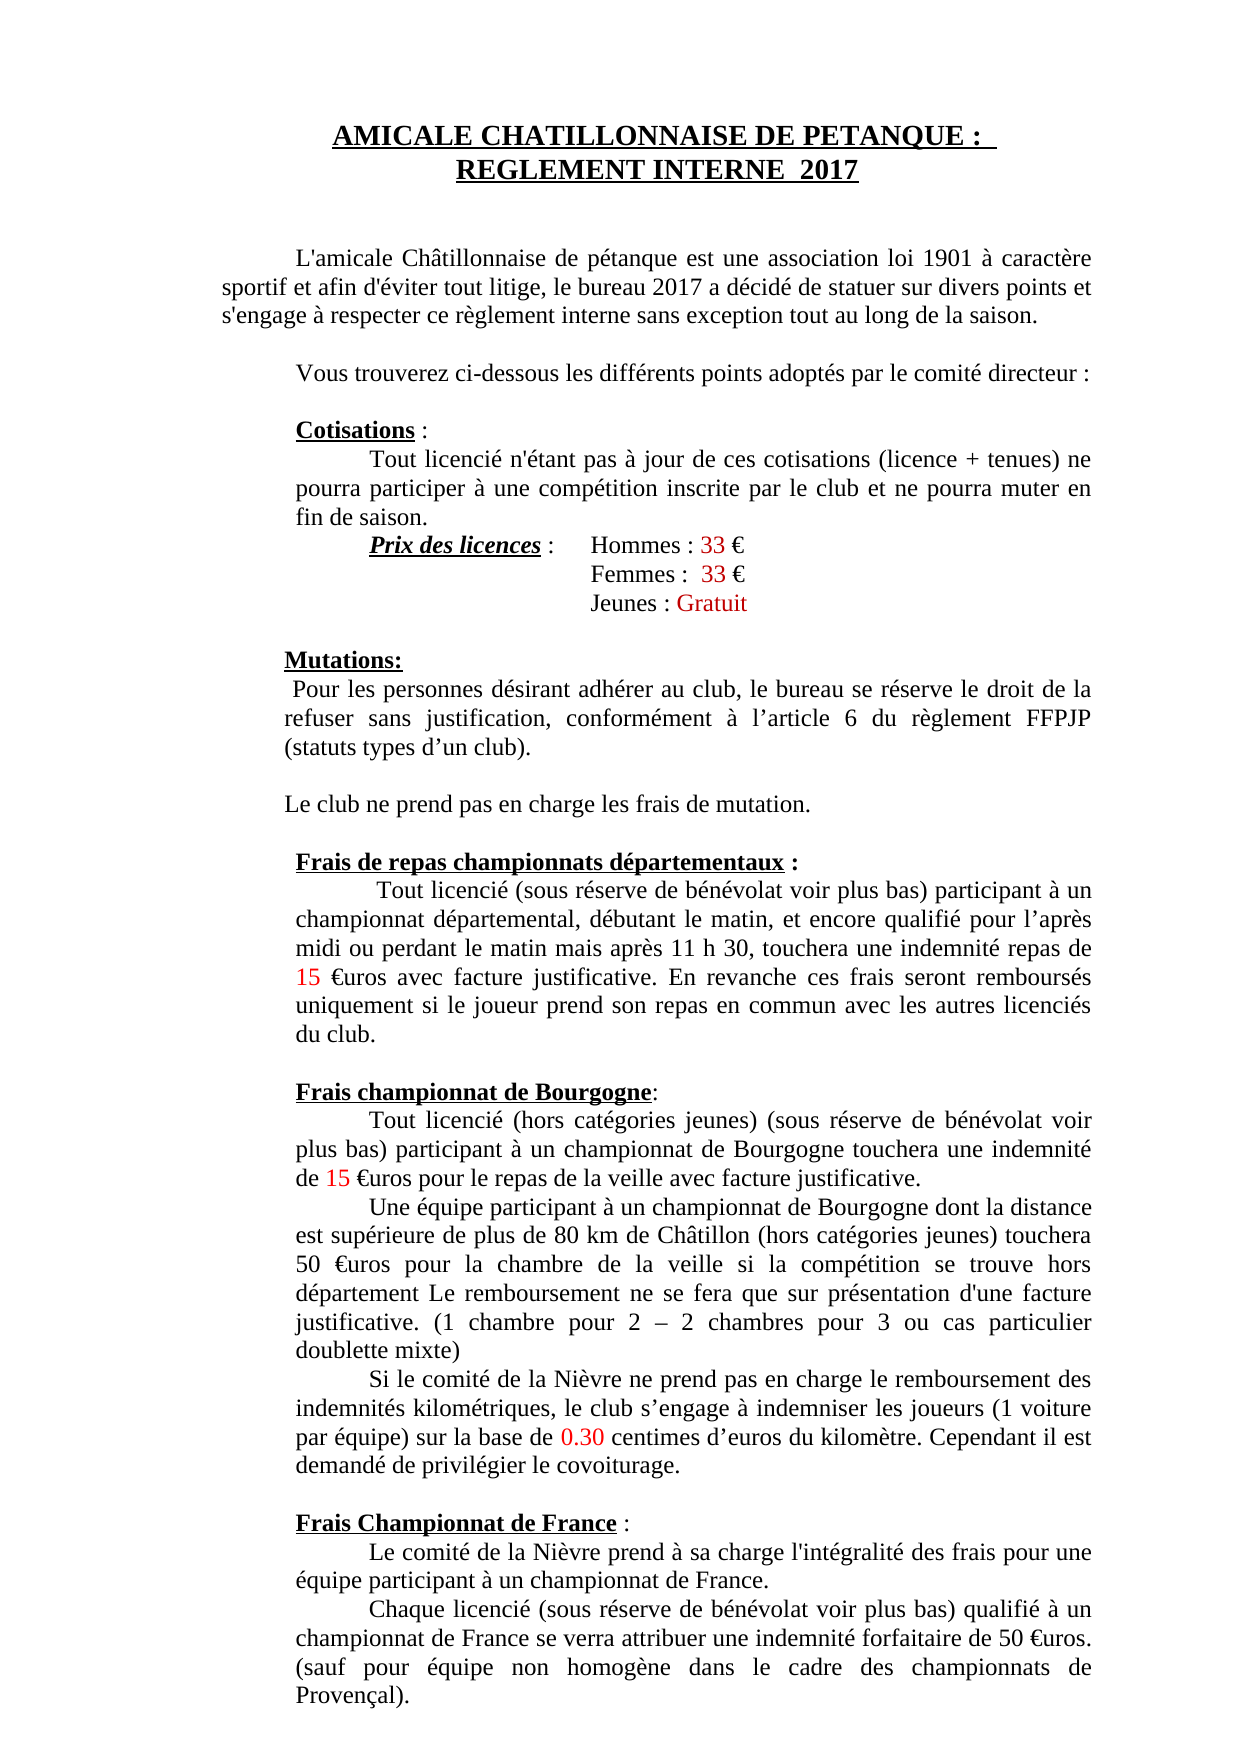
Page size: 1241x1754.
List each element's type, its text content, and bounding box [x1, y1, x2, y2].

text Le club ne prend pas en charge les frais de mutation. [222, 789, 1092, 818]
text Tout licencié (sous réserve de bénévolat voir plus bas) participant à un championnat départemental, débutant le matin, et encore qualifié pour l’après midi ou perdant le matin mais après 11 h 30, touchera une indemnité repas de 15 €uros avec facture justificative. En revanche ces frais seront remboursés uniquement si le joueur prend son repas en commun avec les autres licenciés du club. [295, 875, 1092, 1048]
text Frais de repas championnats départementaux : [222, 847, 1092, 875]
text Femmes : 33 € [295, 559, 1092, 588]
text Jeunes : Gratuit [295, 588, 1092, 617]
text Le comité de la Nièvre prend à sa charge l'intégralité des frais pour une équipe participant à un championnat de France. [295, 1537, 1092, 1594]
text Pour les personnes désirant adhérer au club, le bureau se réserve le droit de la refuser sans justification, conformément à l’article 6 du règlement FFPJP (statuts types d’un club). [284, 674, 1092, 760]
text Vous trouverez ci-dessous les différents points adoptés par le comité directeur : [222, 358, 1092, 387]
text Tout licencié n'étant pas à jour de ces cotisations (licence + tenues) ne pourra participer à une compétition inscrite par le club et ne pourra muter en fin de saison. [295, 444, 1092, 530]
text Frais championnat de Bourgogne: [222, 1077, 1092, 1105]
text Mutations: [284, 645, 1092, 674]
title REGLEMENT INTERNE 2017 [222, 152, 1092, 185]
text Si le comité de la Nièvre ne prend pas en charge le remboursement des indemnités kilométriques, le club s’engage à indemniser les joueurs (1 voiture par équipe) sur la base de 0.30 centimes d’euros du kilomètre. Cependant il est demandé de privilégier le covoiturage. [295, 1364, 1092, 1479]
text Prix des licences : Hommes : 33 € [295, 530, 1092, 559]
text Une équipe participant à un championnat de Bourgogne dont la distance est supérieure de plus de de Châtillon (hors catégories jeunes) touchera 50 €uros pour la chambre de la veille si la compétition se trouve hors département Le remboursement ne se fera que sur présentation d'une facture justificative. (1 chambre pour 2 – 2 chambres pour 3 ou cas particulier doublette mixte) [295, 1192, 1092, 1364]
text Frais Championnat de France : [222, 1508, 1092, 1537]
text Tout licencié (hors catégories jeunes) (sous réserve de bénévolat voir plus bas) participant à un championnat de Bourgogne touchera une indemnité de 15 €uros pour le repas de la veille avec facture justificative. [295, 1105, 1092, 1192]
text Cotisations : [222, 415, 1092, 444]
text L'amicale Châtillonnaise de pétanque est une association loi 1901 à caractère sportif et afin d'éviter tout litige, le bureau 2017 a décidé de statuer sur divers points et s'engage à respecter ce règlement interne sans exception tout au long de la saison. [222, 243, 1092, 329]
title AMICALE CHATILLONNAISE DE PETANQUE : [222, 118, 1092, 152]
text Chaque licencié (sous réserve de bénévolat voir plus bas) qualifié à un championnat de France se verra attribuer une indemnité forfaitaire de 50 €uros. (sauf pour équipe non homogène dans le cadre des championnats de Provençal). [295, 1594, 1092, 1709]
